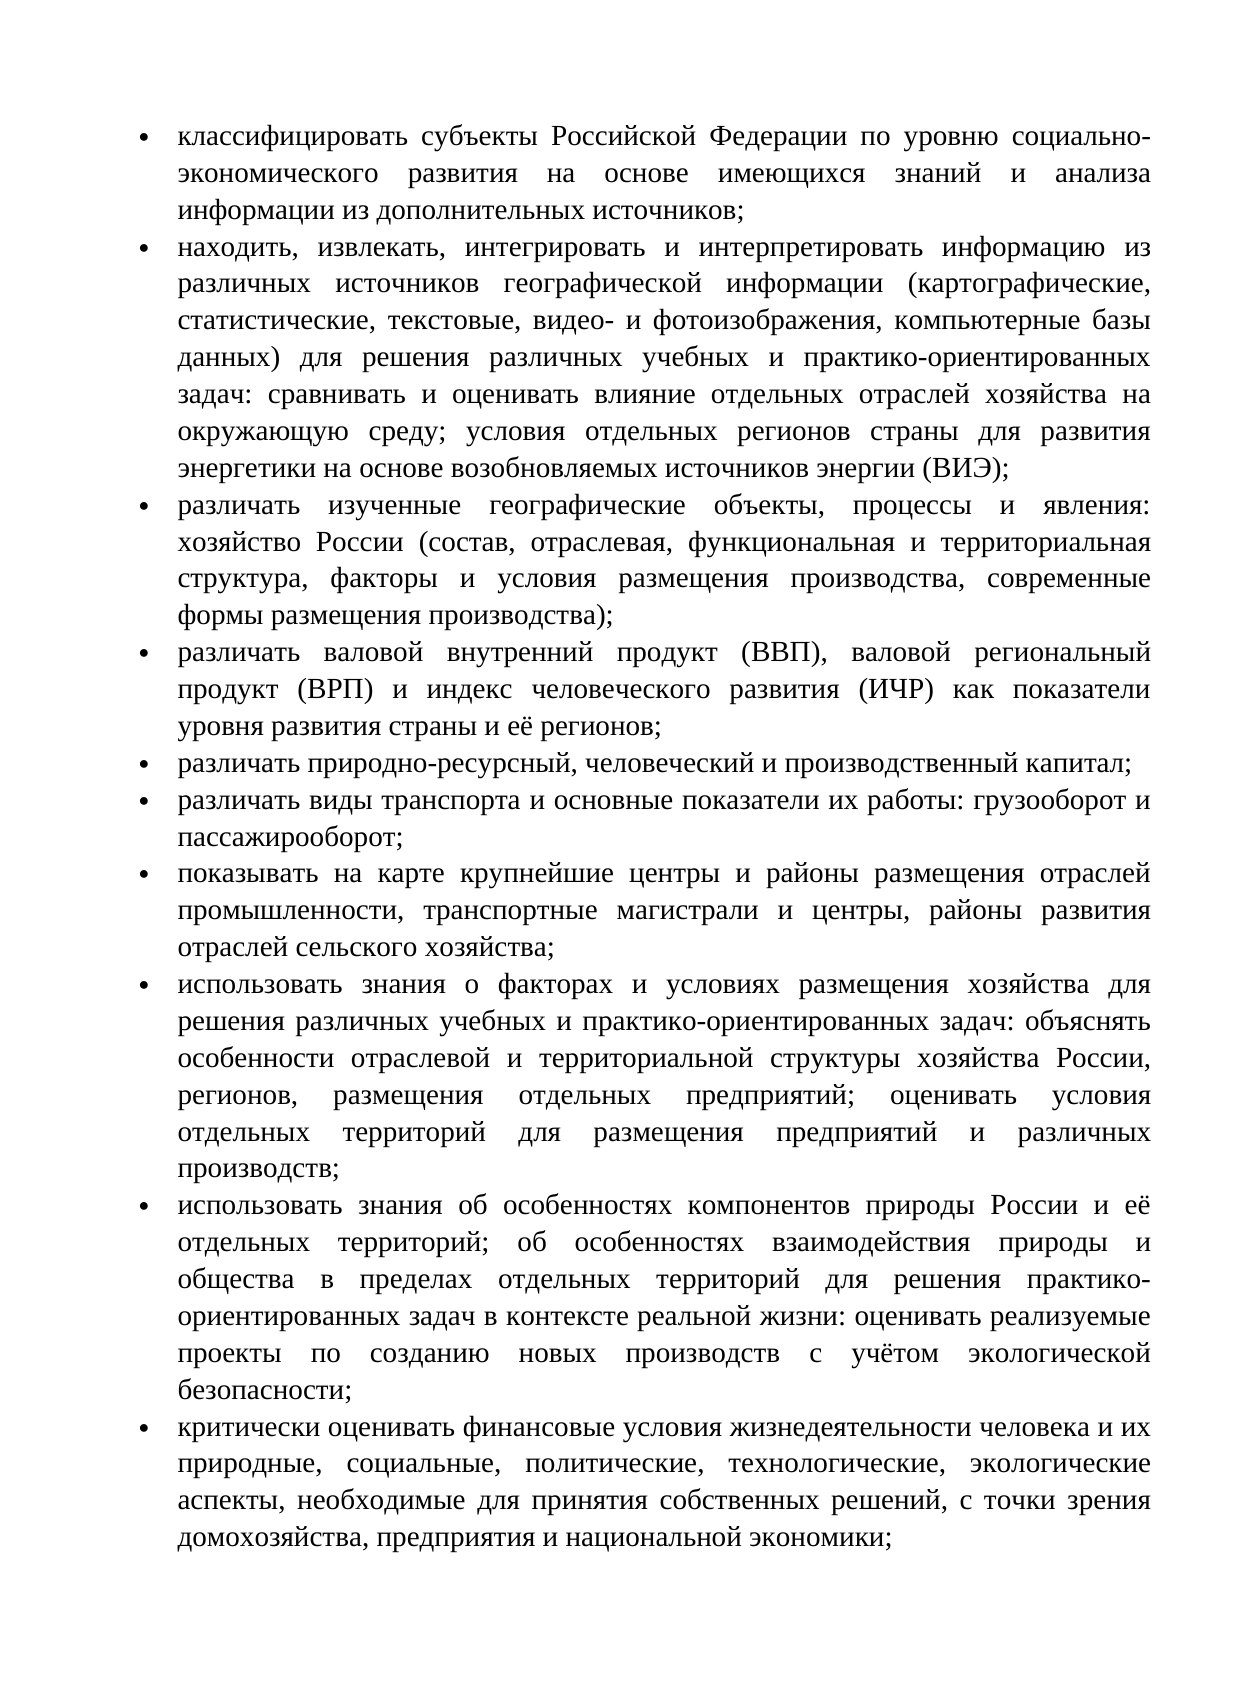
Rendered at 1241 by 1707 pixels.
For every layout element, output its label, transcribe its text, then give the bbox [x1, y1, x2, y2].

list критически оценивать финансовые условия жизнедеятельности человека и их природные, социальные, политические, технологические, экологические аспекты, необходимые для принятия собственных решений, с точки зрения домохозяйства, предприятия и национальной экономики; [140, 1409, 1152, 1553]
list использовать знания о факторах и условиях размещения хозяйства для решения различных учебных и практико-ориентированных задач: объяснять особенности отраслевой и территориальной структуры хозяйства России, регионов, размещения отдельных предприятий; оценивать условия отдельных территорий для размещения предприятий и различных производств; [140, 966, 1152, 1184]
list различать валовой внутренний продукт (ВВП), валовой региональный продукт (ВРП) и индекс человеческого развития (ИЧР) как показатели уровня развития страны и её регионов; [140, 634, 1152, 742]
list различать природно-ресурсный, человеческий и производственный капитал; [140, 745, 1152, 778]
list использовать знания об особенностях компонентов природы России и её отдельных территорий; об особенностях взаимодействия природы и общества в пределах отдельных территорий для решения практико-ориентированных задач в контексте реальной жизни: оценивать реализуемые проекты по созданию новых производств с учётом экологической безопасности; [140, 1187, 1152, 1405]
list показывать на карте крупнейшие центры и районы размещения отраслей промышленности, транспортные магистрали и центры, районы развития отраслей сельского хозяйства; [140, 856, 1152, 963]
list находить, извлекать, интегрировать и интерпретировать информацию из различных источников географической информации (картографические, статистические, текстовые, видео- и фотоизображения, компьютерные базы данных) для решения различных учебных и практико-ориентированных задач: сравнивать и оценивать влияние отдельных отраслей хозяйства на окружающую среду; условия отдельных регионов страны для развития энергетики на основе возобновляемых источников энергии (ВИЭ); [140, 229, 1152, 483]
list различать виды транспорта и основные показатели их работы: грузооборот и пассажирооборот; [140, 782, 1152, 852]
list различать изученные географические объекты, процессы и явления: хозяйство России (состав, отраслевая, функциональная и территориальная структура, факторы и условия размещения производства, современные формы размещения производства); [140, 487, 1152, 631]
list классифицировать субъекты Российской Федерации по уровню социально-экономического развития на основе имеющихся знаний и анализа информации из дополнительных источников; [140, 118, 1152, 225]
